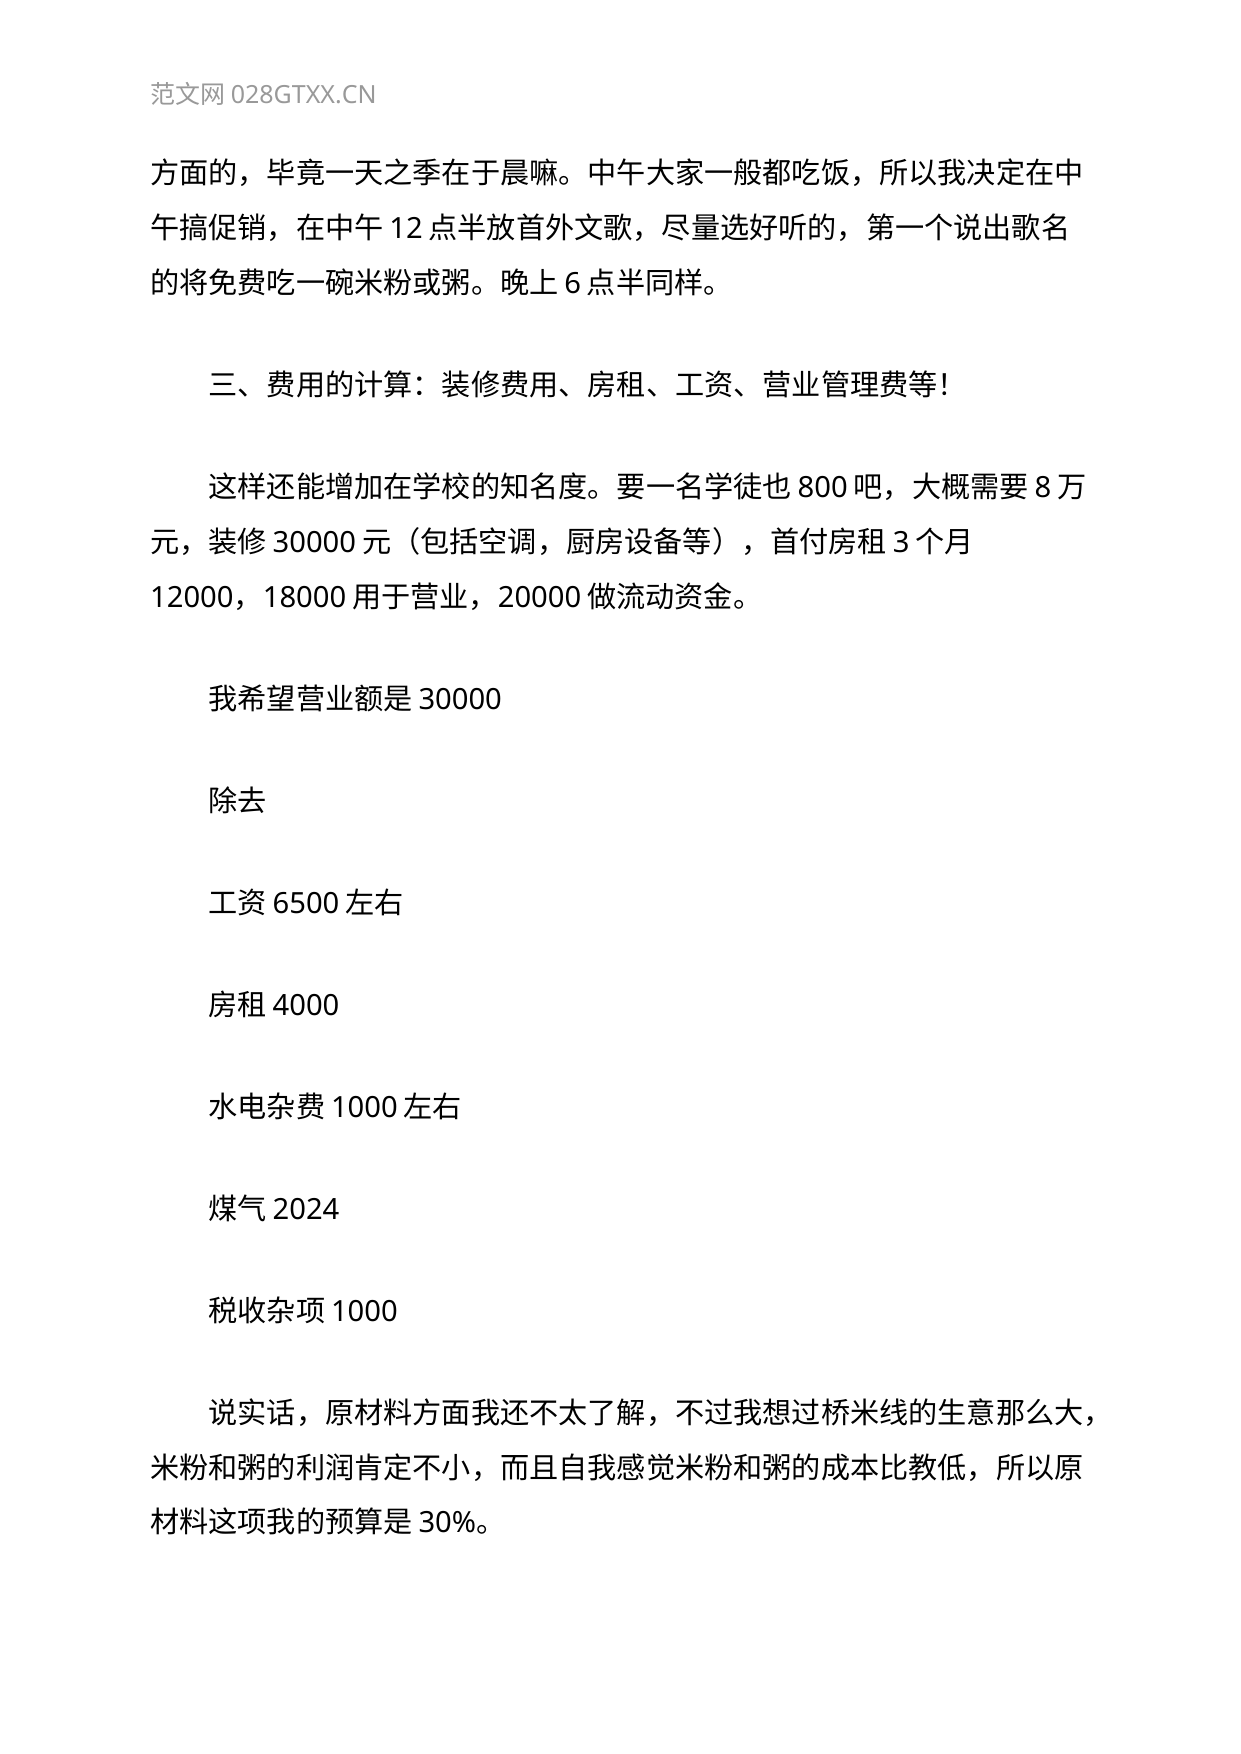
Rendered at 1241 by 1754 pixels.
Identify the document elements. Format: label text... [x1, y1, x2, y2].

text 水电杂费1000左右 [150, 1083, 1090, 1126]
text 房租4000 [150, 981, 1090, 1024]
text 税收杂项1000 [150, 1287, 1090, 1330]
text 我希望营业额是30000 [150, 676, 1090, 718]
text 三、费用的计算：装修费用、房租、工资、营业管理费等！ [150, 362, 1090, 404]
text 工资6500左右 [150, 879, 1090, 922]
text 煤气2024 [150, 1185, 1090, 1228]
text 这样还能增加在学校的知名度。要一名学徒也800吧，大概需要8万元，装修30000元（包括空调，厨房设备等），首付房租3个月12000，18000用于营业，20000做流动资金。 [150, 464, 1090, 616]
text 除去 [150, 778, 1090, 820]
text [150, 150, 1090, 302]
text 说实话，原材料方面我还不太了解，不过我想过桥米线的生意那么大，米粉和粥的利润肯定不小，而且自我感觉米粉和粥的成本比教低，所以原材料这项我的预算是30%。 [150, 1389, 1090, 1541]
